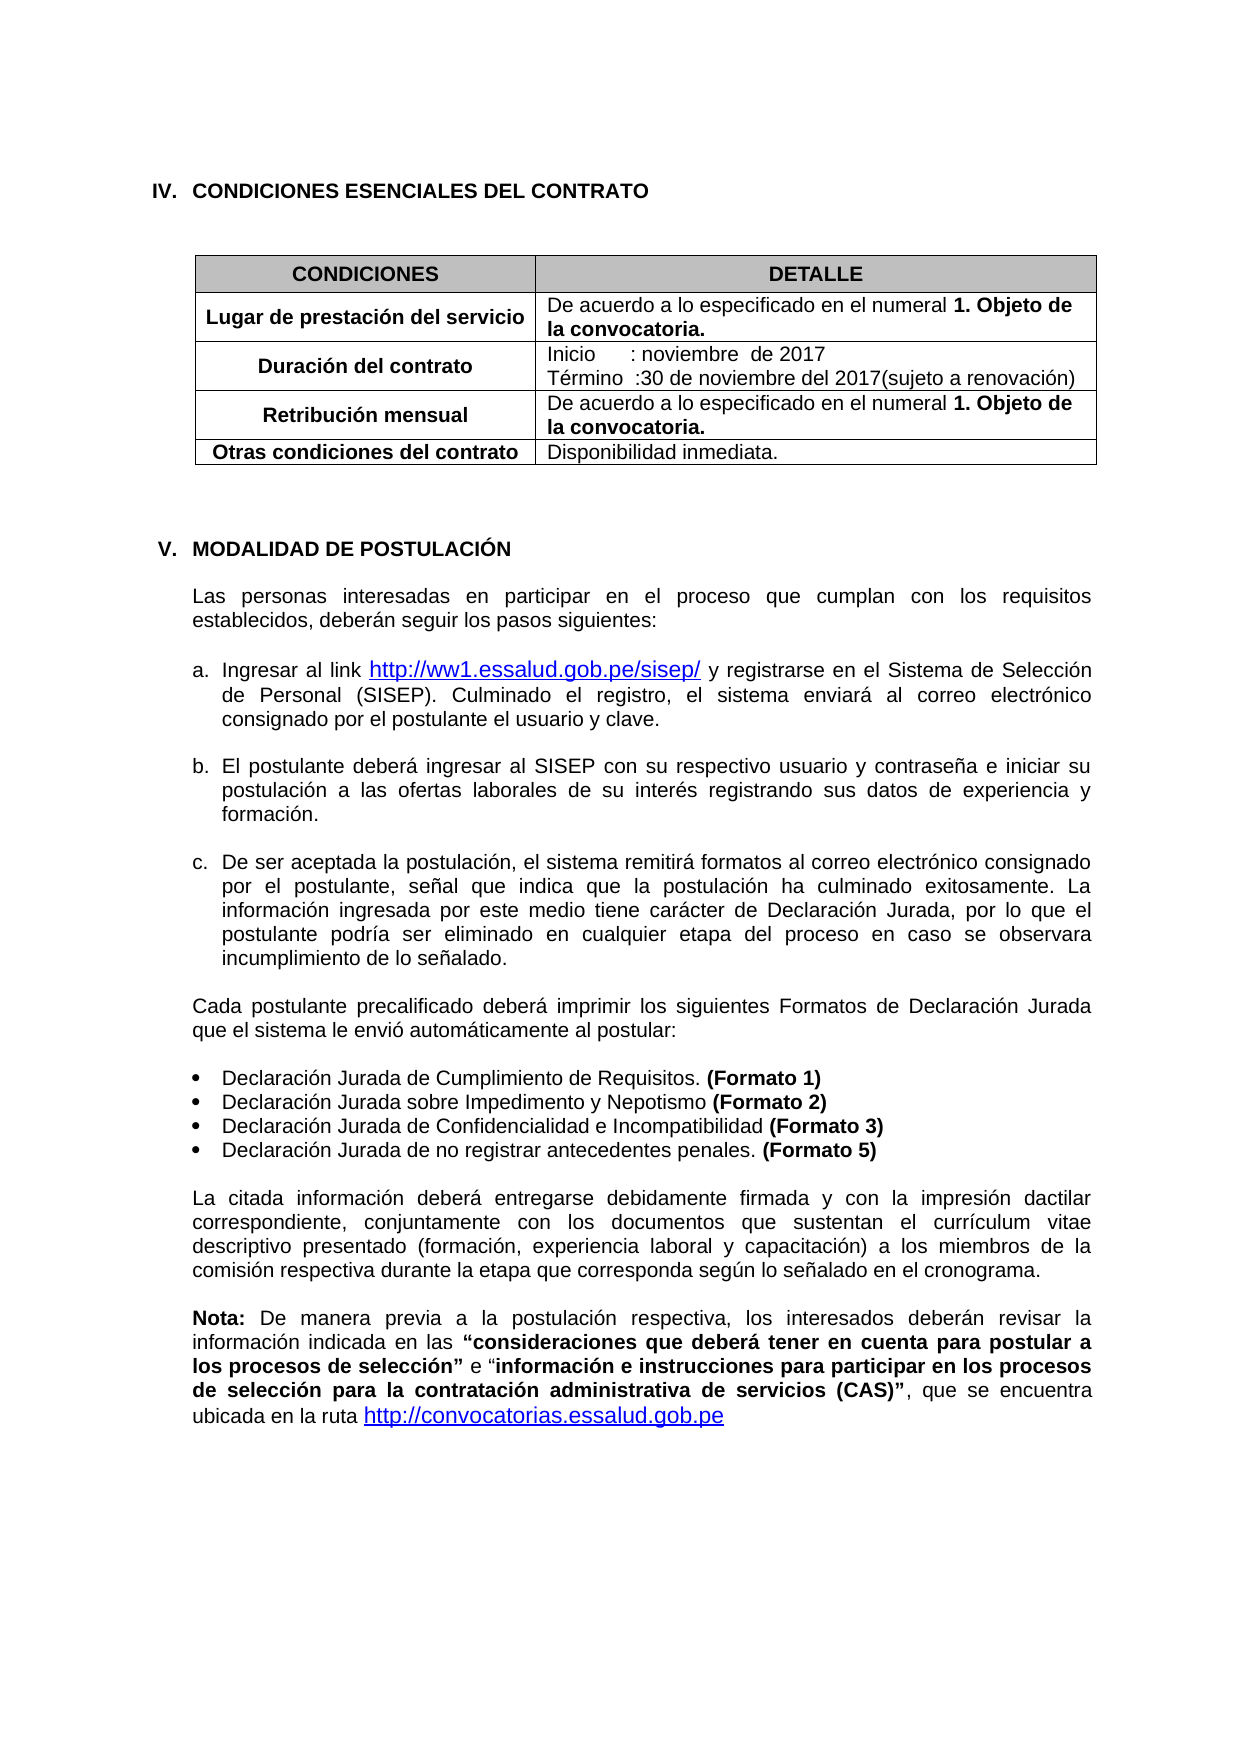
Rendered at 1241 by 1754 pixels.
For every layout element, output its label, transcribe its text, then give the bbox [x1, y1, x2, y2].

table_cell Inicio : noviembre de 2017 Término :30 de noviembre del 2017(sujeto a renovación) [536, 342, 1096, 389]
list MODALIDAD DE POSTULACIÓN [177, 536, 1092, 560]
text Cada postulante precalificado deberá imprimir los siguientes Formatos de Declaración Jurada que el sistema le envió automáticamente al postular: [192, 994, 1092, 1042]
table_cell De acuerdo a lo especificado en el numeral 1. Objeto de la convocatoria. [536, 391, 1096, 438]
table_cell Duración del contrato [196, 342, 535, 389]
table_cell Lugar de prestación del servicio [196, 293, 535, 341]
table_cell Retribución mensual [196, 391, 535, 438]
text Nota: De manera previa a la postulación respectiva, los interesados deberán revisar la información indicada en las “consideraciones que deberá tener en cuenta para postular a los procesos de selección” e “información e instrucciones para participar en los procesos de selección para la contratación administrativa de servicios (CAS)”, que se encuentra ubicada en la ruta http://convocatorias.essalud.gob.pe [192, 1306, 1092, 1428]
list Declaración Jurada de Confidencialidad e Incompatibilidad (Formato 3) [192, 1114, 1092, 1138]
list El postulante deberá ingresar al SISEP con su respectivo usuario y contraseña e iniciar su postulación a las ofertas laborales de su interés registrando sus datos de experiencia y formación. [192, 754, 1092, 826]
table_header CONDICIONES [196, 256, 535, 292]
list Declaración Jurada de Cumplimiento de Requisitos. (Formato 1) [192, 1066, 1092, 1090]
list Declaración Jurada sobre Impedimento y Nepotismo (Formato 2) [192, 1090, 1092, 1114]
table_cell Otras condiciones del contrato [196, 440, 535, 463]
list Ingresar al link http://ww1.essalud.gob.pe/sisep/ y registrarse en el Sistema de Selección de Personal (SISEP). Culminado el registro, el sistema enviará al correo electrónico consignado por el postulante el usuario y clave. [192, 656, 1092, 730]
table_cell Disponibilidad inmediata. [536, 440, 1096, 463]
list CONDICIONES ESENCIALES DEL CONTRATO [177, 179, 1092, 203]
text La citada información deberá entregarse debidamente firmada y con la impresión dactilar correspondiente, conjuntamente con los documentos que sustentan el currículum vitae descriptivo presentado (formación, experiencia laboral y capacitación) a los miembros de la comisión respectiva durante la etapa que corresponda según lo señalado en el cronograma. [192, 1186, 1092, 1282]
text Las personas interesadas en participar en el proceso que cumplan con los requisitos establecidos, deberán seguir los pasos siguientes: [192, 584, 1092, 632]
table_cell De acuerdo a lo especificado en el numeral 1. Objeto de la convocatoria. [536, 293, 1096, 341]
list Declaración Jurada de no registrar antecedentes penales. (Formato 5) [192, 1138, 1092, 1162]
table_header DETALLE [536, 256, 1096, 292]
list De ser aceptada la postulación, el sistema remitirá formatos al correo electrónico consignado por el postulante, señal que indica que la postulación ha culminado exitosamente. La información ingresada por este medio tiene carácter de Declaración Jurada, por lo que el postulante podría ser eliminado en cualquier etapa del proceso en caso se observara incumplimiento de lo señalado. [192, 850, 1092, 970]
